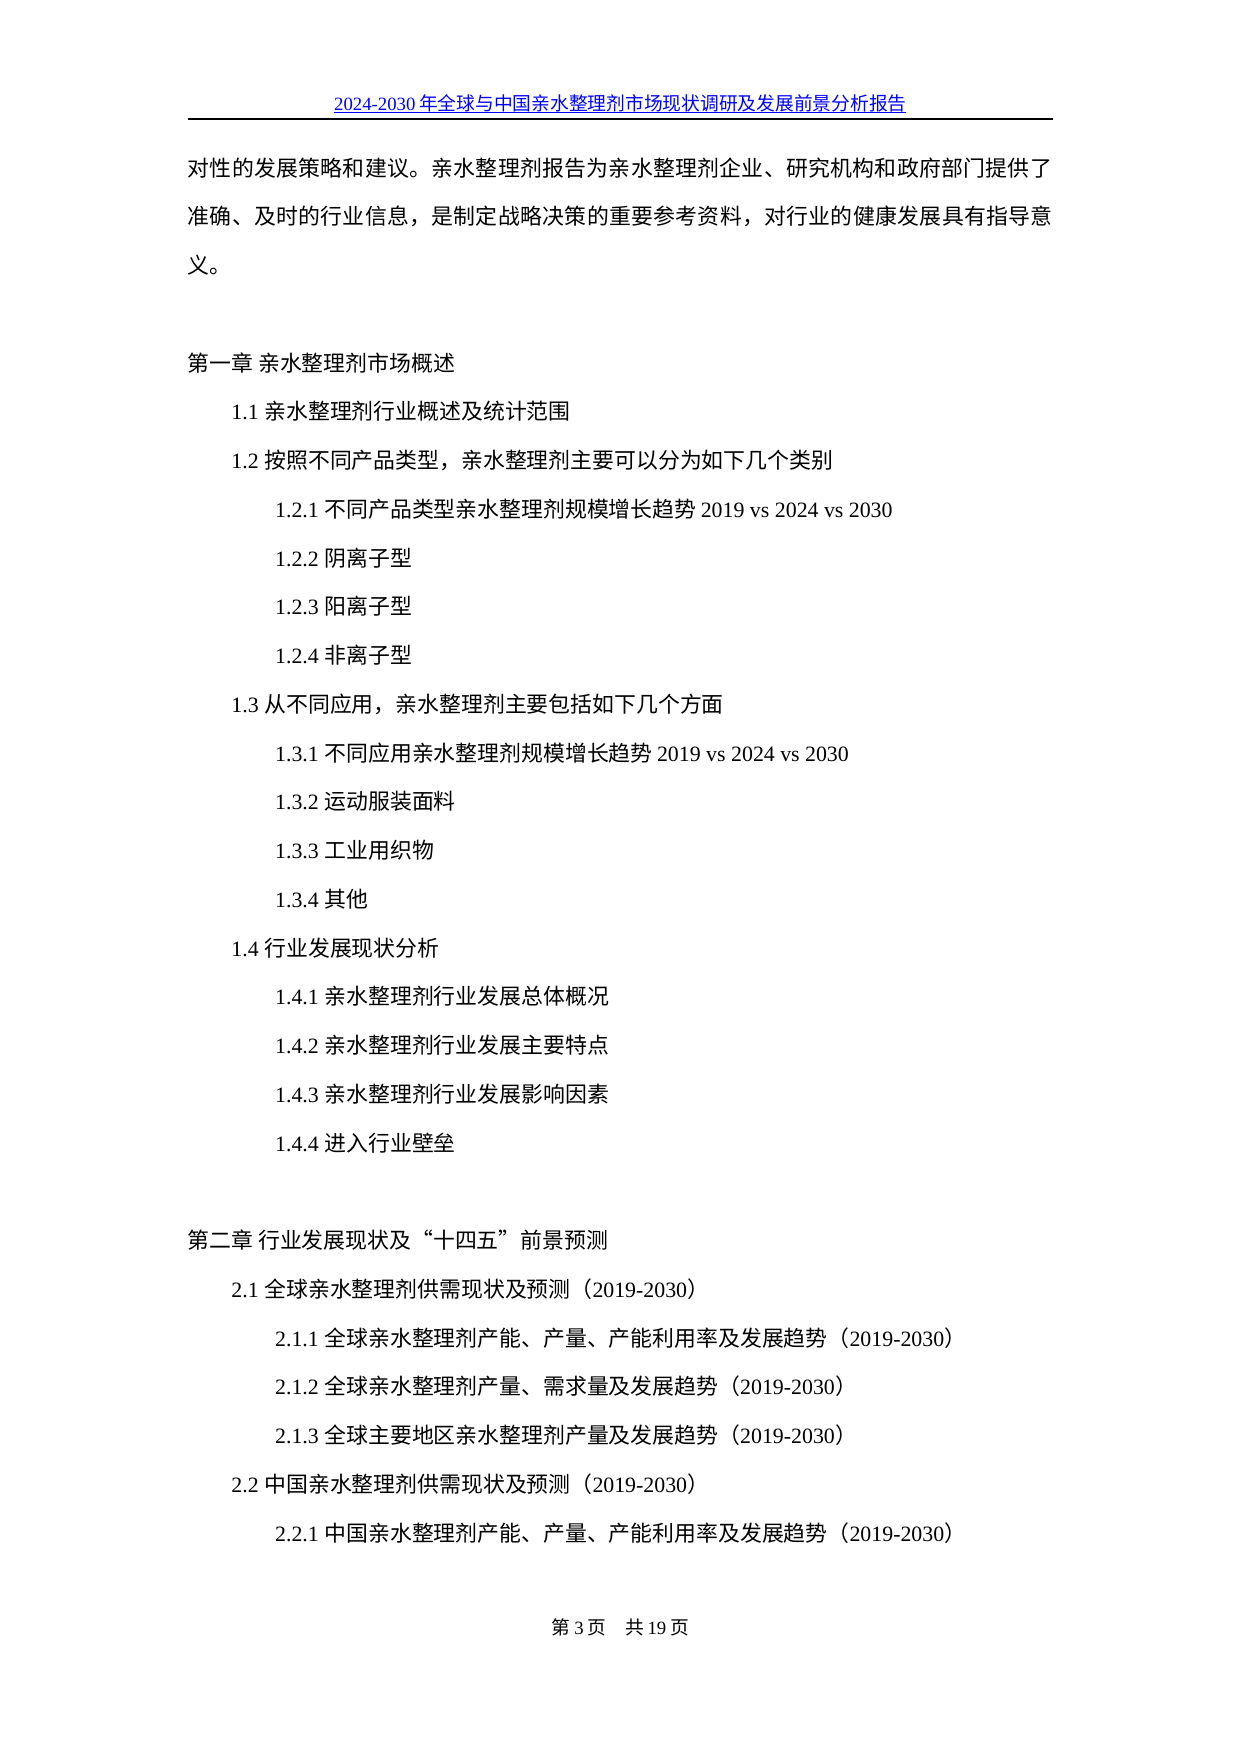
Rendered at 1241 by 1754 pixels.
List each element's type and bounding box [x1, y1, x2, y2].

text [187, 150, 1053, 1548]
